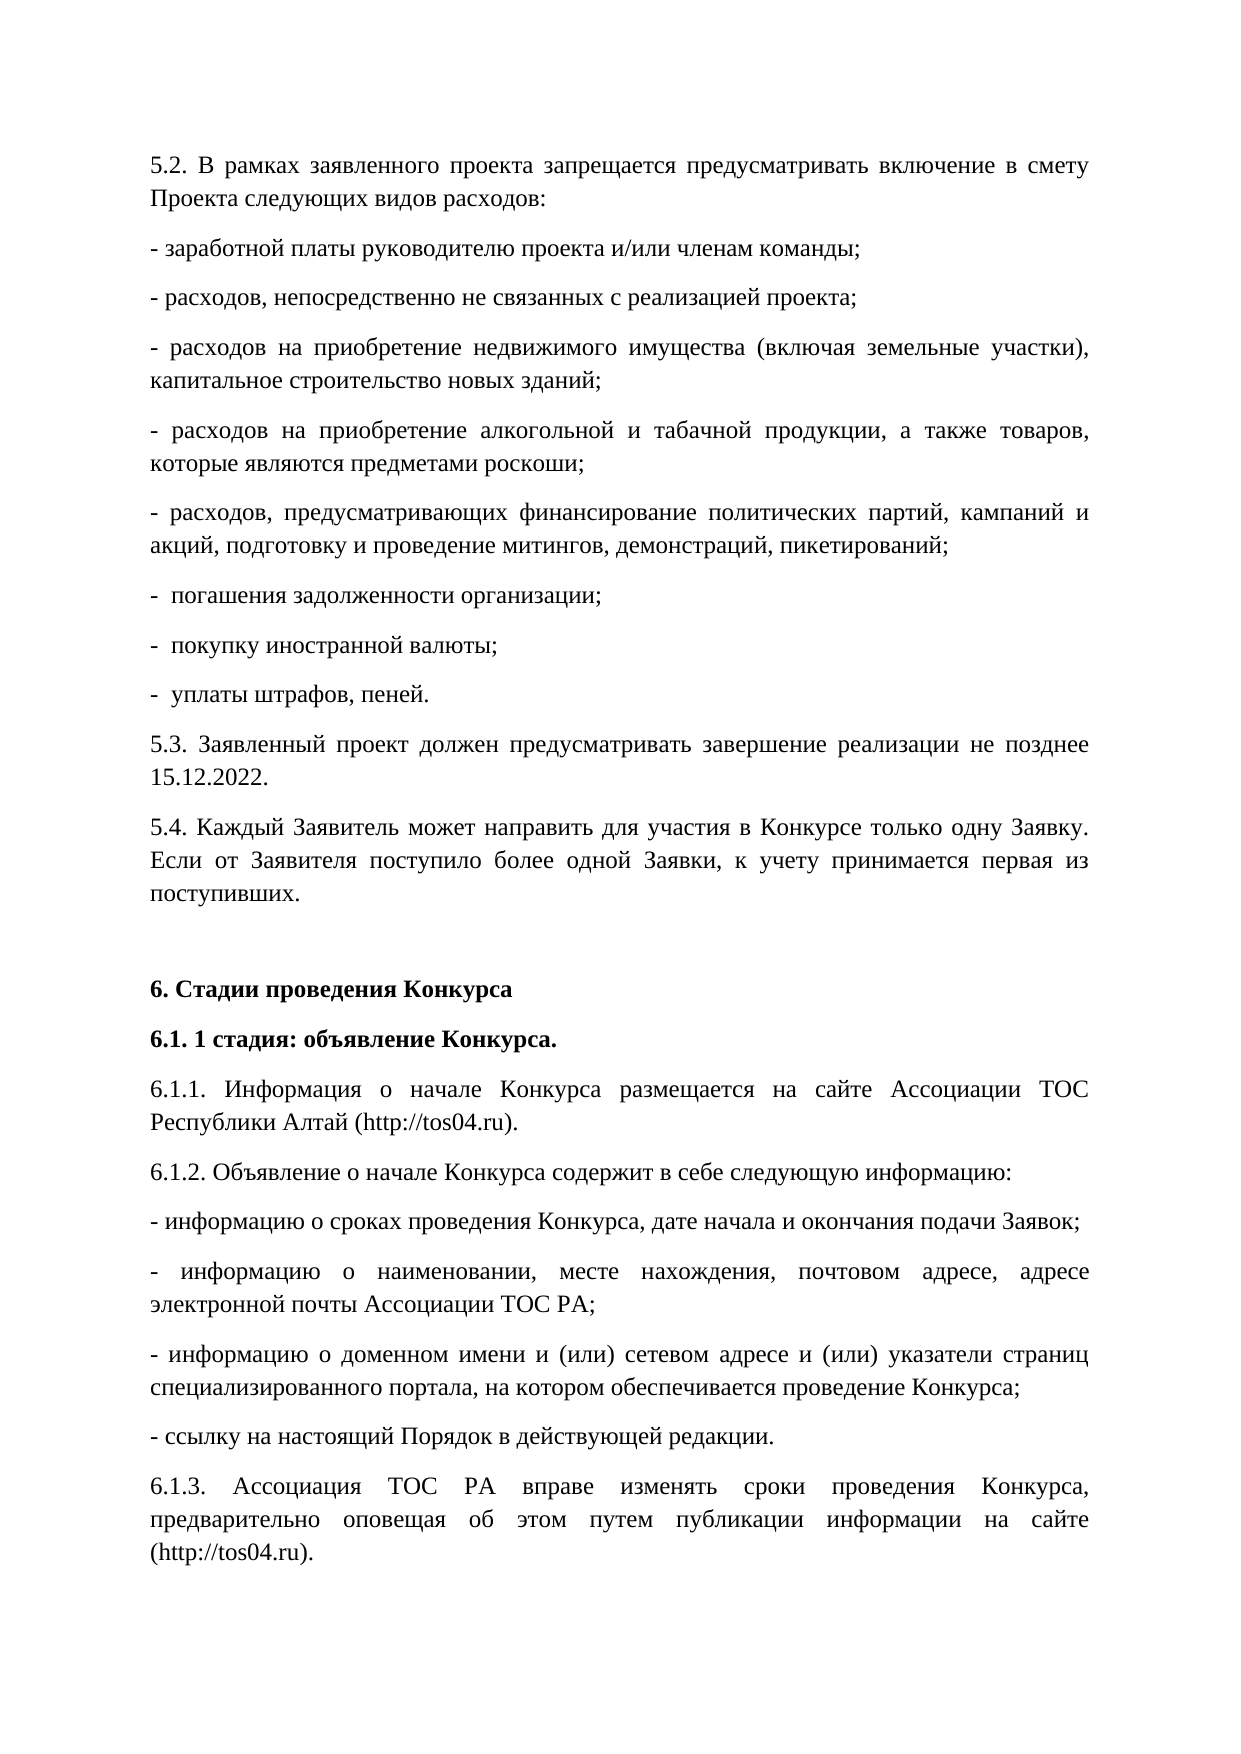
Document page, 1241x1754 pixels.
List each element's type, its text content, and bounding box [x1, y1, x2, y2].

text - информацию о доменном имени и (или) сетевом адресе и (или) указатели страниц специализированного портала, на котором обеспечивается проведение Конкурса; [150, 1339, 1090, 1401]
text - расходов, непосредственно не связанных с реализацией проекта; [150, 282, 1090, 311]
text - погашения задолженности организации; [150, 580, 1090, 609]
text - расходов, предусматривающих финансирование политических партий, кампаний и акций, подготовку и проведение митингов, демонстраций, пикетирований; [150, 497, 1090, 559]
text 6.1. 1 стадия: объявление Конкурса. [150, 1024, 1090, 1053]
text - расходов на приобретение алкогольной и табачной продукции, а также товаров, которые являются предметами роскоши; [150, 415, 1090, 477]
text 6. Стадии проведения Конкурса [150, 974, 1090, 1003]
text - уплаты штрафов, пеней. [150, 679, 1090, 708]
text 6.1.1. Информация о начале Конкурса размещается на сайте Ассоциации ТОС Республики Алтай (http://tos04.ru). [150, 1074, 1090, 1136]
text 6.1.3. Ассоциация ТОС РА вправе изменять сроки проведения Конкурса, предварительно оповещая об этом путем публикации информации на сайте (http://tos04.ru). [150, 1471, 1090, 1566]
text - ссылку на настоящий Порядок в действующей редакции. [150, 1421, 1090, 1450]
text - информацию о наименовании, месте нахождения, почтовом адресе, адресе электронной почты Ассоциации ТОС РА; [150, 1256, 1090, 1318]
text 5.2. В рамках заявленного проекта запрещается предусматривать включение в смету Проекта следующих видов расходов: [150, 150, 1090, 212]
text - покупку иностранной валюты; [150, 630, 1090, 659]
text 5.3. Заявленный проект должен предусматривать завершение реализации не позднее 15.12.2022. [150, 729, 1090, 791]
text 5.4. Каждый Заявитель может направить для участия в Конкурсе только одну Заявку. Если от Заявителя поступило более одной Заявки, к учету принимается первая из поступивших. [150, 812, 1090, 907]
text - заработной платы руководителю проекта и/или членам команды; [150, 233, 1090, 261]
text - расходов на приобретение недвижимого имущества (включая земельные участки), капитальное строительство новых зданий; [150, 332, 1090, 394]
text - информацию о сроках проведения Конкурса, дате начала и окончания подачи Заявок; [150, 1206, 1090, 1235]
text 6.1.2. Объявление о начале Конкурса содержит в себе следующую информацию: [150, 1157, 1090, 1185]
